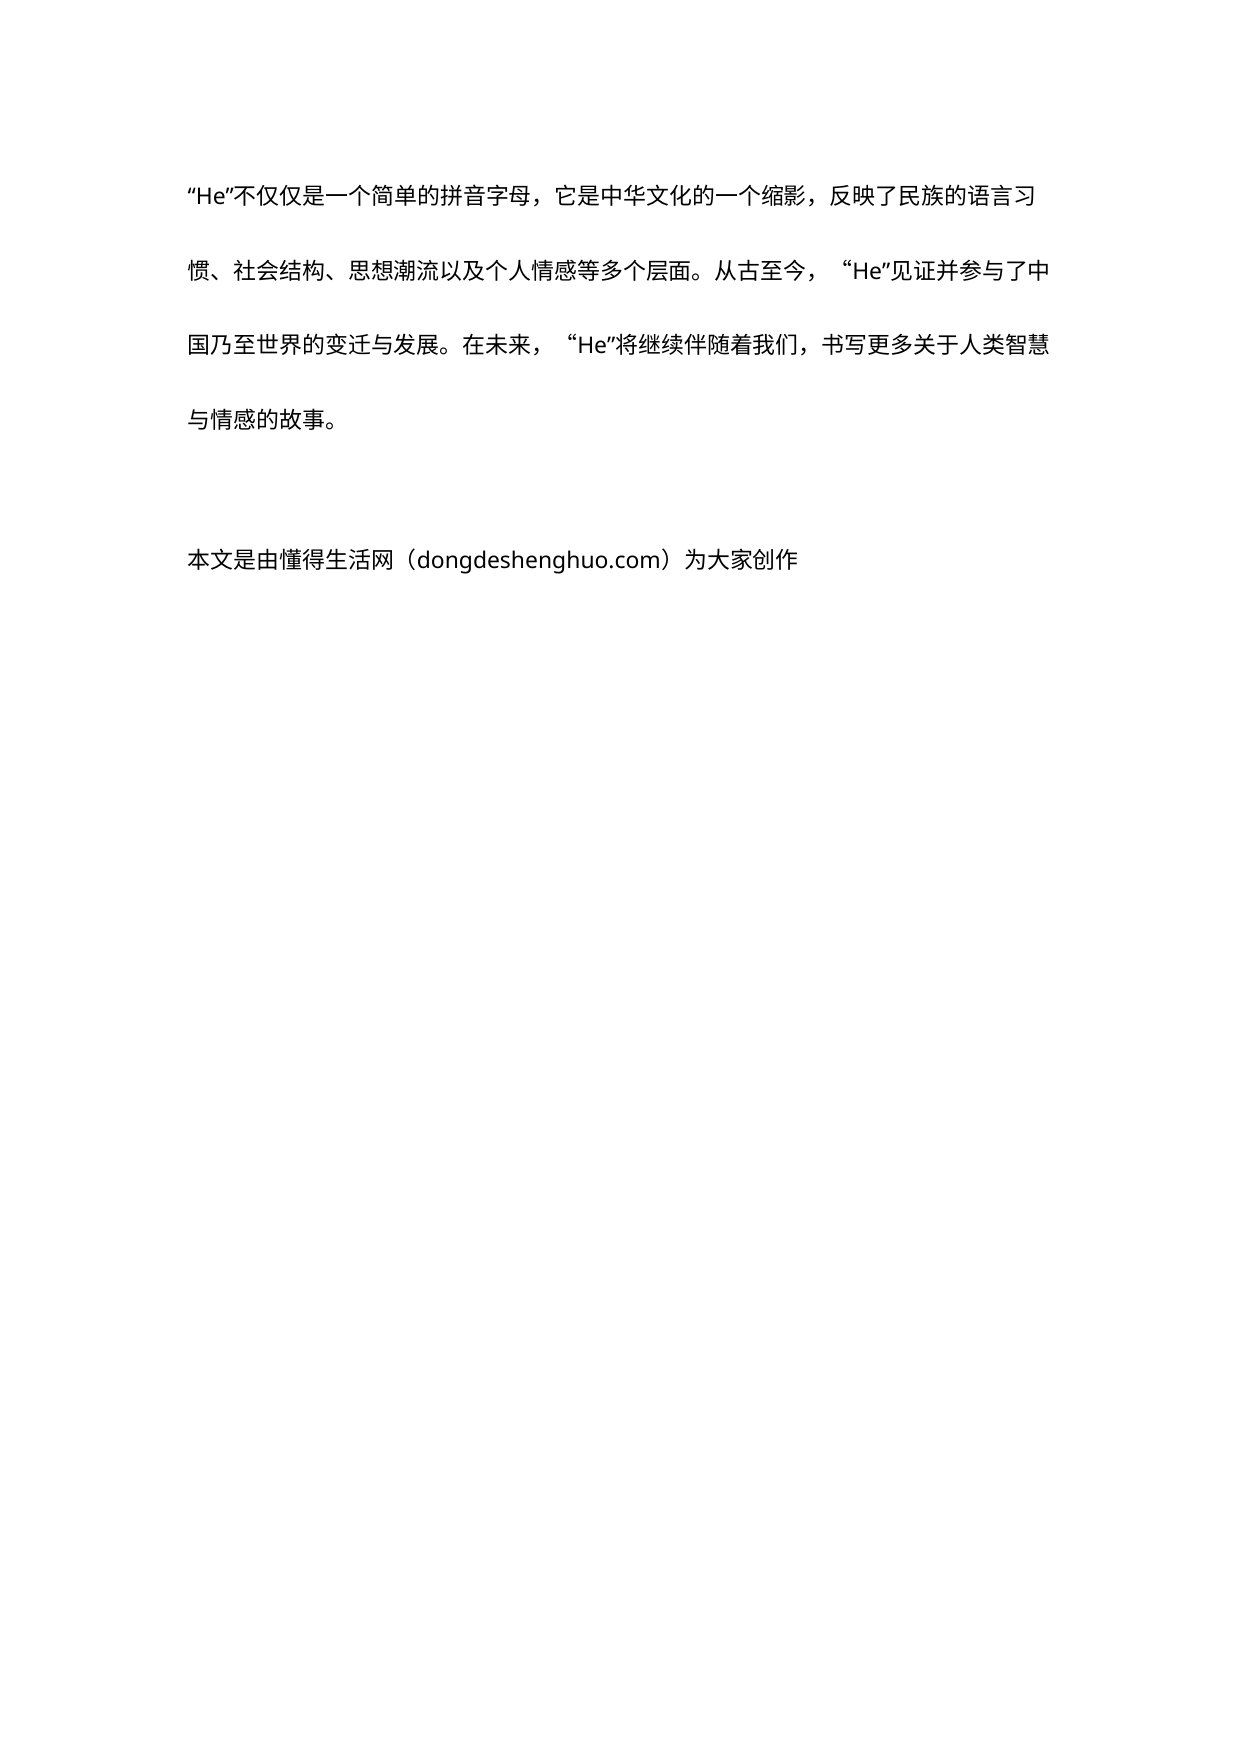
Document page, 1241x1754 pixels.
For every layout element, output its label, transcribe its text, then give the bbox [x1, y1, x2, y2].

text “He”不仅仅是一个简单的拼音字母，它是中华文化的一个缩影，反映了民族的语言习惯、社会结构、思想潮流以及个人情感等多个层面。从古至今，“He”见证并参与了中国乃至世界的变迁与发展。在未来，“He”将继续伴随着我们，书写更多关于人类智慧与情感的故事。 [187, 162, 1053, 451]
text 本文是由懂得生活网（dongdeshenghuo.com）为大家创作 [187, 526, 1053, 591]
